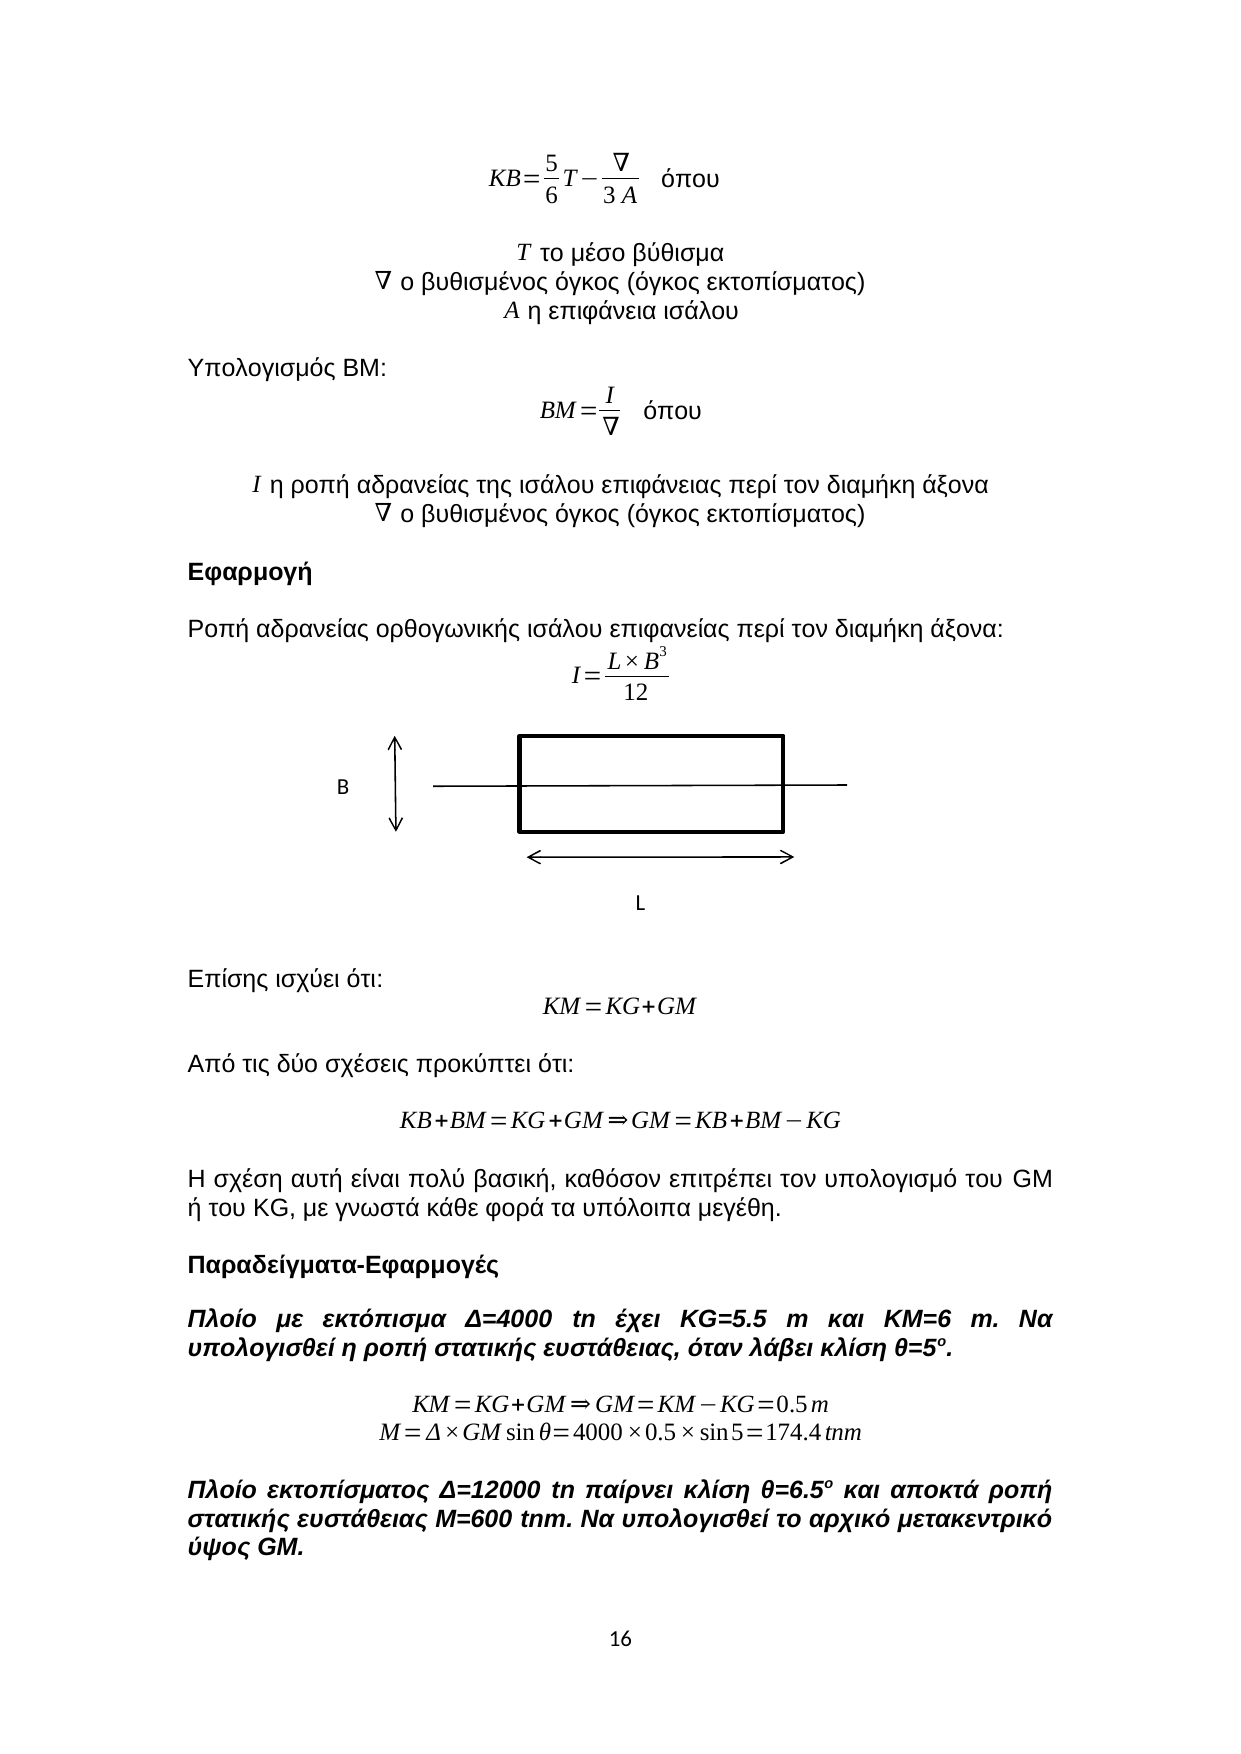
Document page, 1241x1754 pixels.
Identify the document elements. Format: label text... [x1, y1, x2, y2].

text Υπολογισμός ΒΜ: [187, 353, 1053, 382]
text το μέσο βύθισμα [187, 238, 1053, 267]
text Εφαρμογή [187, 556, 1053, 585]
text η ροπή αδρανείας της ισάλου επιφάνειας περί τον διαμήκη άξονα [187, 470, 1053, 499]
text Πλοίο εκτοπίσματος Δ=12000 tn παίρνει κλίση θ=6.5ο και αποκτά ροπή στατικής ευστάθειας Μ=600 tnm. Να υπολογισθεί το αρχικό μετακεντρικό ύψος GM. [187, 1475, 1053, 1561]
text Ροπή αδρανείας ορθογωνικής ισάλου επιφανείας περί τον διαμήκη άξονα: [187, 614, 1053, 643]
text η επιφάνεια ισάλου [187, 296, 1053, 324]
text Παραδείγματα-Εφαρμογές [187, 1250, 1053, 1279]
text όπου [412, 150, 1053, 209]
text Πλοίο με εκτόπισμα Δ=4000 tn έχει KG=5.5 m και KM=6 m. Να υπολογισθεί η ροπή στατικής ευστάθειας, όταν λάβει κλίση θ=5ο. [187, 1304, 1053, 1361]
text Από τις δύο σχέσεις προκύπτει ότι: [187, 1049, 1053, 1078]
text όπου [187, 382, 1053, 441]
text ο βυθισμένος όγκος (όγκος εκτοπίσματος) [187, 499, 1053, 528]
text Η σχέση αυτή είναι πολύ βασική, καθόσον επιτρέπει τον υπολογισμό του GM ή του KG, με γνωστά κάθε φορά τα υπόλοιπα μεγέθη. [187, 1164, 1053, 1221]
text ο βυθισμένος όγκος (όγκος εκτοπίσματος) [187, 267, 1053, 296]
text Επίσης ισχύει ότι: [187, 964, 1053, 993]
